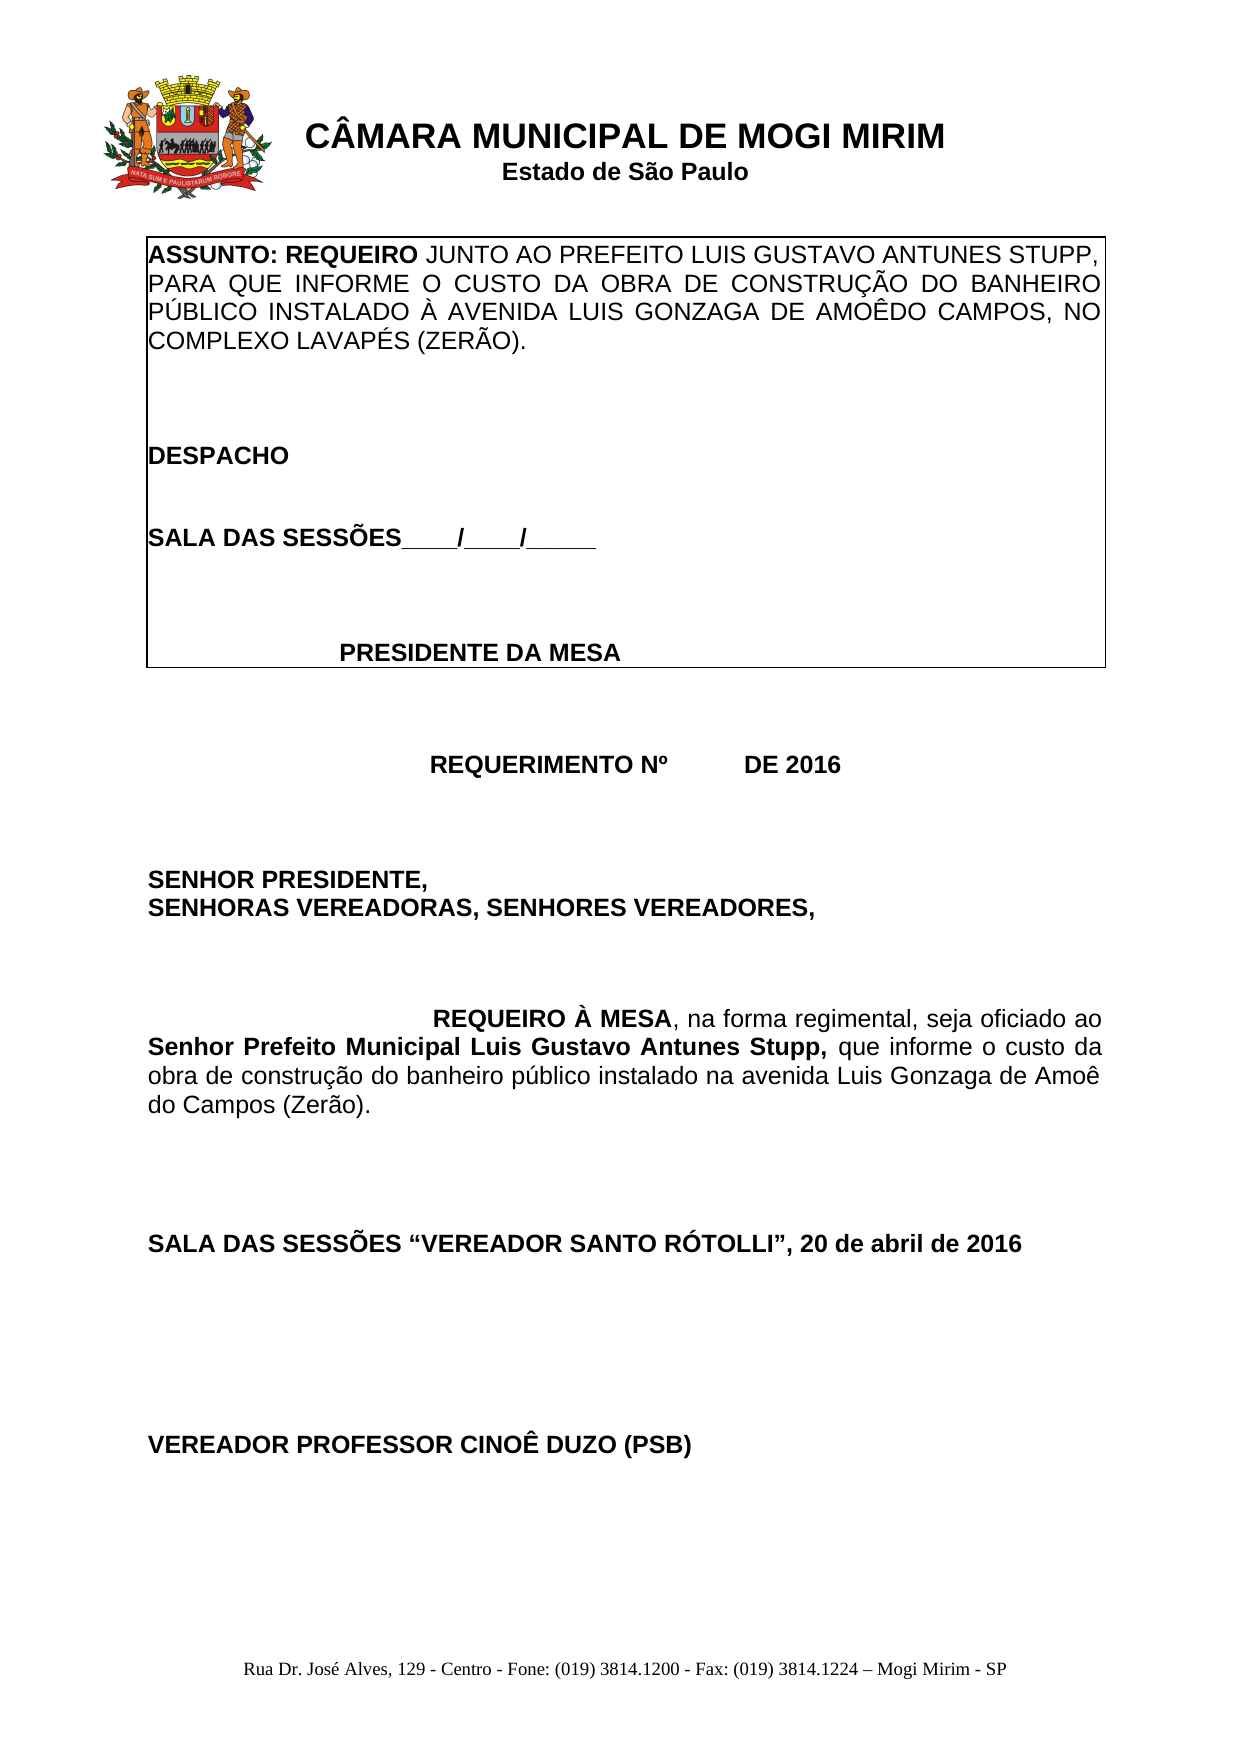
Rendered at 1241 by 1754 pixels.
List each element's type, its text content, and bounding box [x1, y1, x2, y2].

text PRESIDENTE DA MESA [148, 634, 1105, 667]
text REQUERIMENTO Nº DE 2016 [148, 749, 1103, 778]
text SENHORAS VEREADORAS, SENHORES VEREADORES, [148, 893, 1103, 922]
text ASSUNTO: REQUEIRO JUNTO AO PREFEITO LUIS GUSTAVO ANTUNES STUPP, [148, 238, 1105, 269]
text REQUEIRO À MESA, na forma regimental, seja oficiado ao Senhor Prefeito Municipal Luis Gustavo Antunes Stupp, que informe o custo da obra de construção do banheiro público instalado na avenida Luis Gonzaga de Amoê do Campos (Zerão). [148, 1004, 1103, 1119]
picture [102, 75, 273, 199]
text VEREADOR PROFESSOR CINOÊ DUZO (PSB) [148, 1430, 1103, 1459]
text SALA DAS SESSÕES “VEREADOR SANTO RÓTOLLI”, 20 de abril de 2016 [148, 1229, 1103, 1258]
text SENHOR PRESIDENTE, [148, 864, 1103, 893]
text PARA QUE INFORME O CUSTO DA OBRA DE CONSTRUÇÃO DO BANHEIRO PÚBLICO INSTALADO À AVENIDA LUIS GONZAGA DE AMOÊDO CAMPOS, NO COMPLEXO LAVAPÉS (ZERÃO). [148, 269, 1103, 355]
text DESPACHO [148, 441, 1103, 470]
text SALA DAS SESSÕES____/____/_____ [148, 523, 1103, 551]
